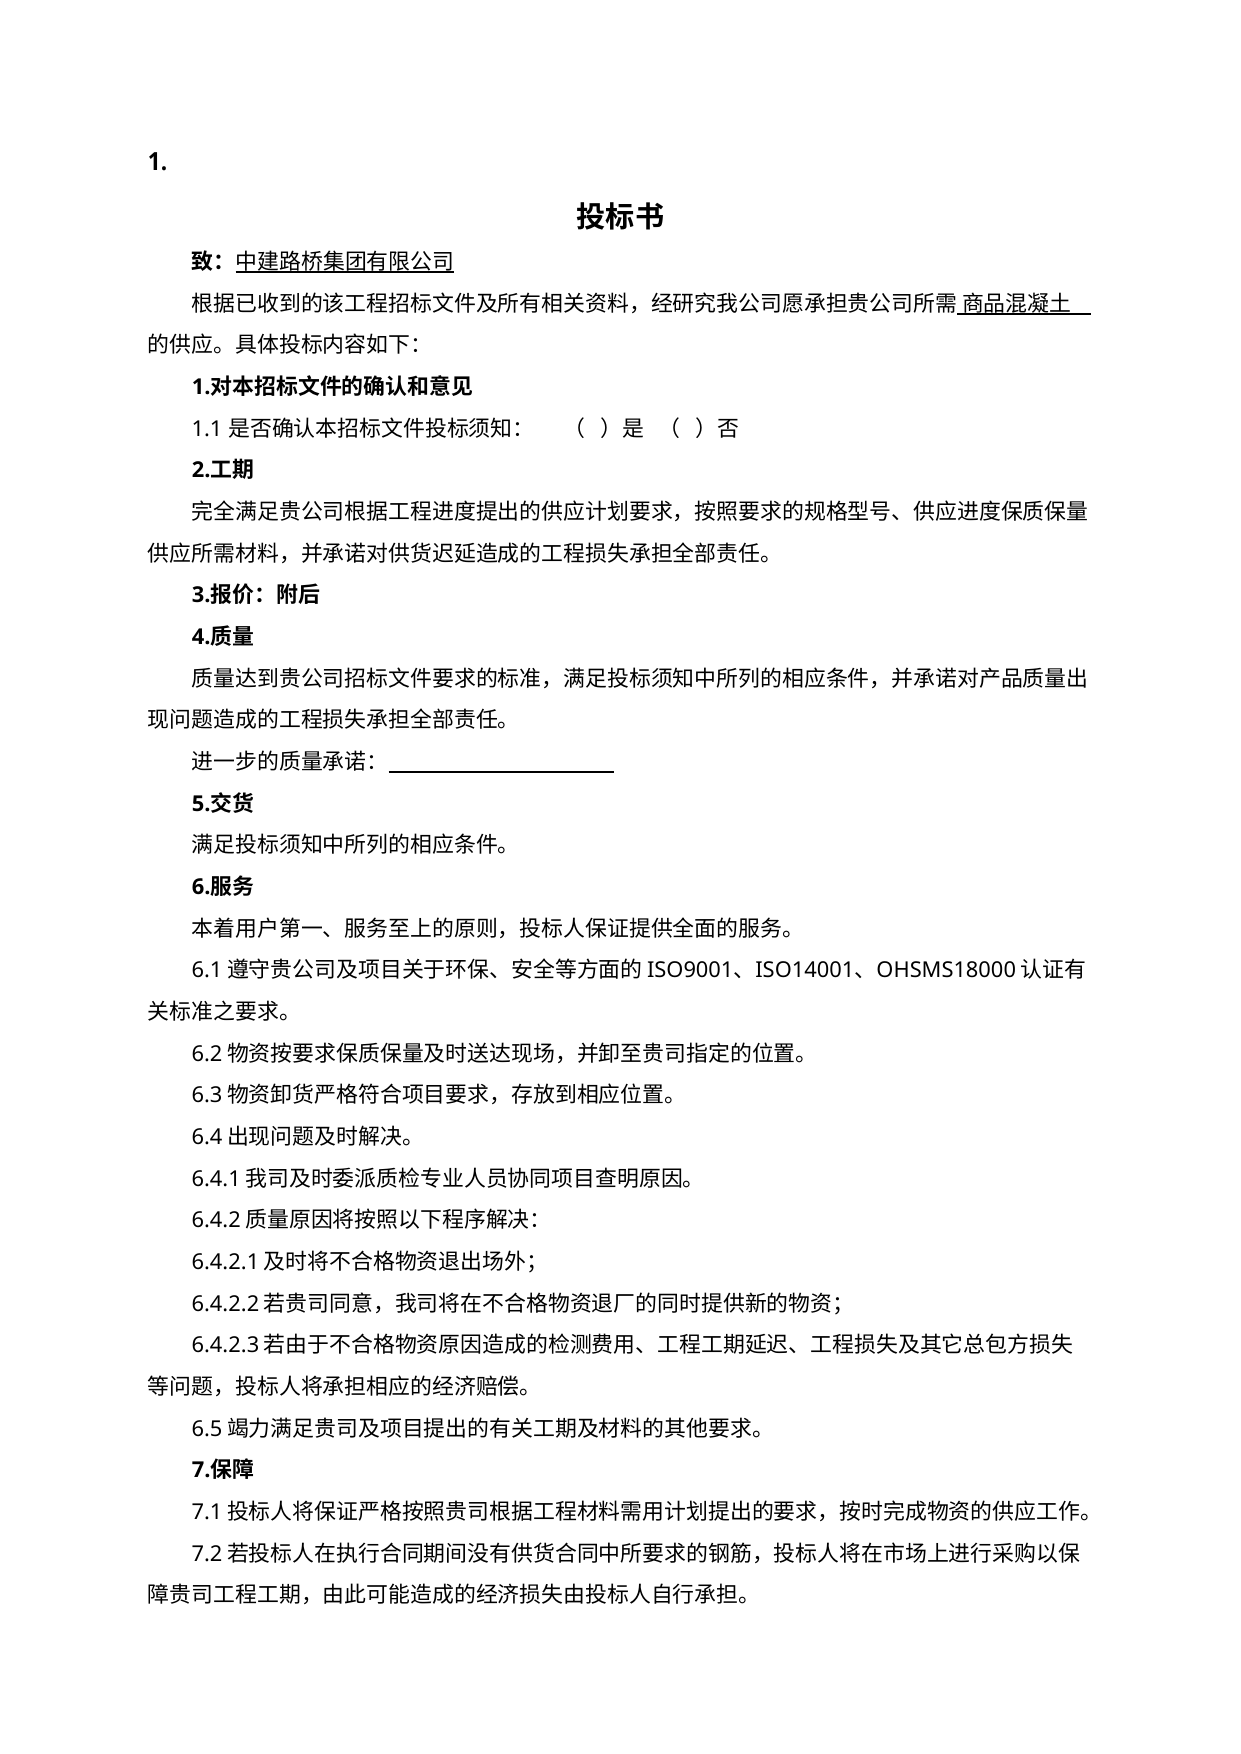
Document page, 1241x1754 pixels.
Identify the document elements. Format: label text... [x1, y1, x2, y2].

text 3.报价：附后 [148, 569, 1092, 611]
text 1.1 是否确认本招标文件投标须知： （ ）是 （ ）否 [148, 403, 1092, 444]
text 6.4.1我司及时委派质检专业人员协同项目查明原因。 [148, 1153, 1092, 1194]
text 6.4.2.2若贵司同意，我司将在不合格物资退厂的同时提供新的物资； [148, 1278, 1092, 1319]
text 满足投标须知中所列的相应条件。 [148, 819, 1092, 861]
text 根据已收到的该工程招标文件及所有相关资料，经研究我公司愿承担贵公司所需 商品混凝土 的供应。具体投标内容如下： [148, 278, 1092, 361]
text 6.4.2质量原因将按照以下程序解决： [148, 1194, 1092, 1236]
text 6.服务 [148, 861, 1092, 903]
text 4.质量 [148, 611, 1092, 653]
text 1.对本招标文件的确认和意见 [148, 361, 1092, 403]
text 6.3物资卸货严格符合项目要求，存放到相应位置。 [148, 1069, 1092, 1111]
text 6.1遵守贵公司及项目关于环保、安全等方面的ISO9001、ISO14001、OHSMS18000认证有关标准之要求。 [148, 944, 1092, 1028]
text 质量达到贵公司招标文件要求的标准，满足投标须知中所列的相应条件，并承诺对产品质量出现问题造成的工程损失承担全部责任。 [148, 653, 1092, 736]
text 1. [148, 143, 1092, 178]
text 投标书 [148, 194, 1092, 236]
text 致：中建路桥集团有限公司 [148, 236, 1092, 278]
text 6.4出现问题及时解决。 [148, 1111, 1092, 1153]
text 进一步的质量承诺： [148, 736, 1092, 778]
text 6.5竭力满足贵司及项目提出的有关工期及材料的其他要求。 [148, 1403, 1092, 1444]
text 7.2若投标人在执行合同期间没有供货合同中所要求的钢筋，投标人将在市场上进行采购以保障贵司工程工期，由此可能造成的经济损失由投标人自行承担。 [148, 1528, 1092, 1611]
text 完全满足贵公司根据工程进度提出的供应计划要求，按照要求的规格型号、供应进度保质保量供应所需材料，并承诺对供货迟延造成的工程损失承担全部责任。 [148, 486, 1092, 569]
text 6.4.2.1及时将不合格物资退出场外； [148, 1236, 1092, 1278]
text 2.工期 [148, 444, 1092, 486]
text 6.4.2.3若由于不合格物资原因造成的检测费用、工程工期延迟、工程损失及其它总包方损失等问题，投标人将承担相应的经济赔偿。 [148, 1319, 1092, 1403]
text 5.交货 [148, 778, 1092, 819]
text 7.保障 [148, 1444, 1092, 1486]
text 本着用户第一、服务至上的原则，投标人保证提供全面的服务。 [148, 903, 1092, 944]
text 7.1投标人将保证严格按照贵司根据工程材料需用计划提出的要求，按时完成物资的供应工作。 [148, 1486, 1092, 1528]
text 6.2物资按要求保质保量及时送达现场，并卸至贵司指定的位置。 [148, 1028, 1092, 1069]
